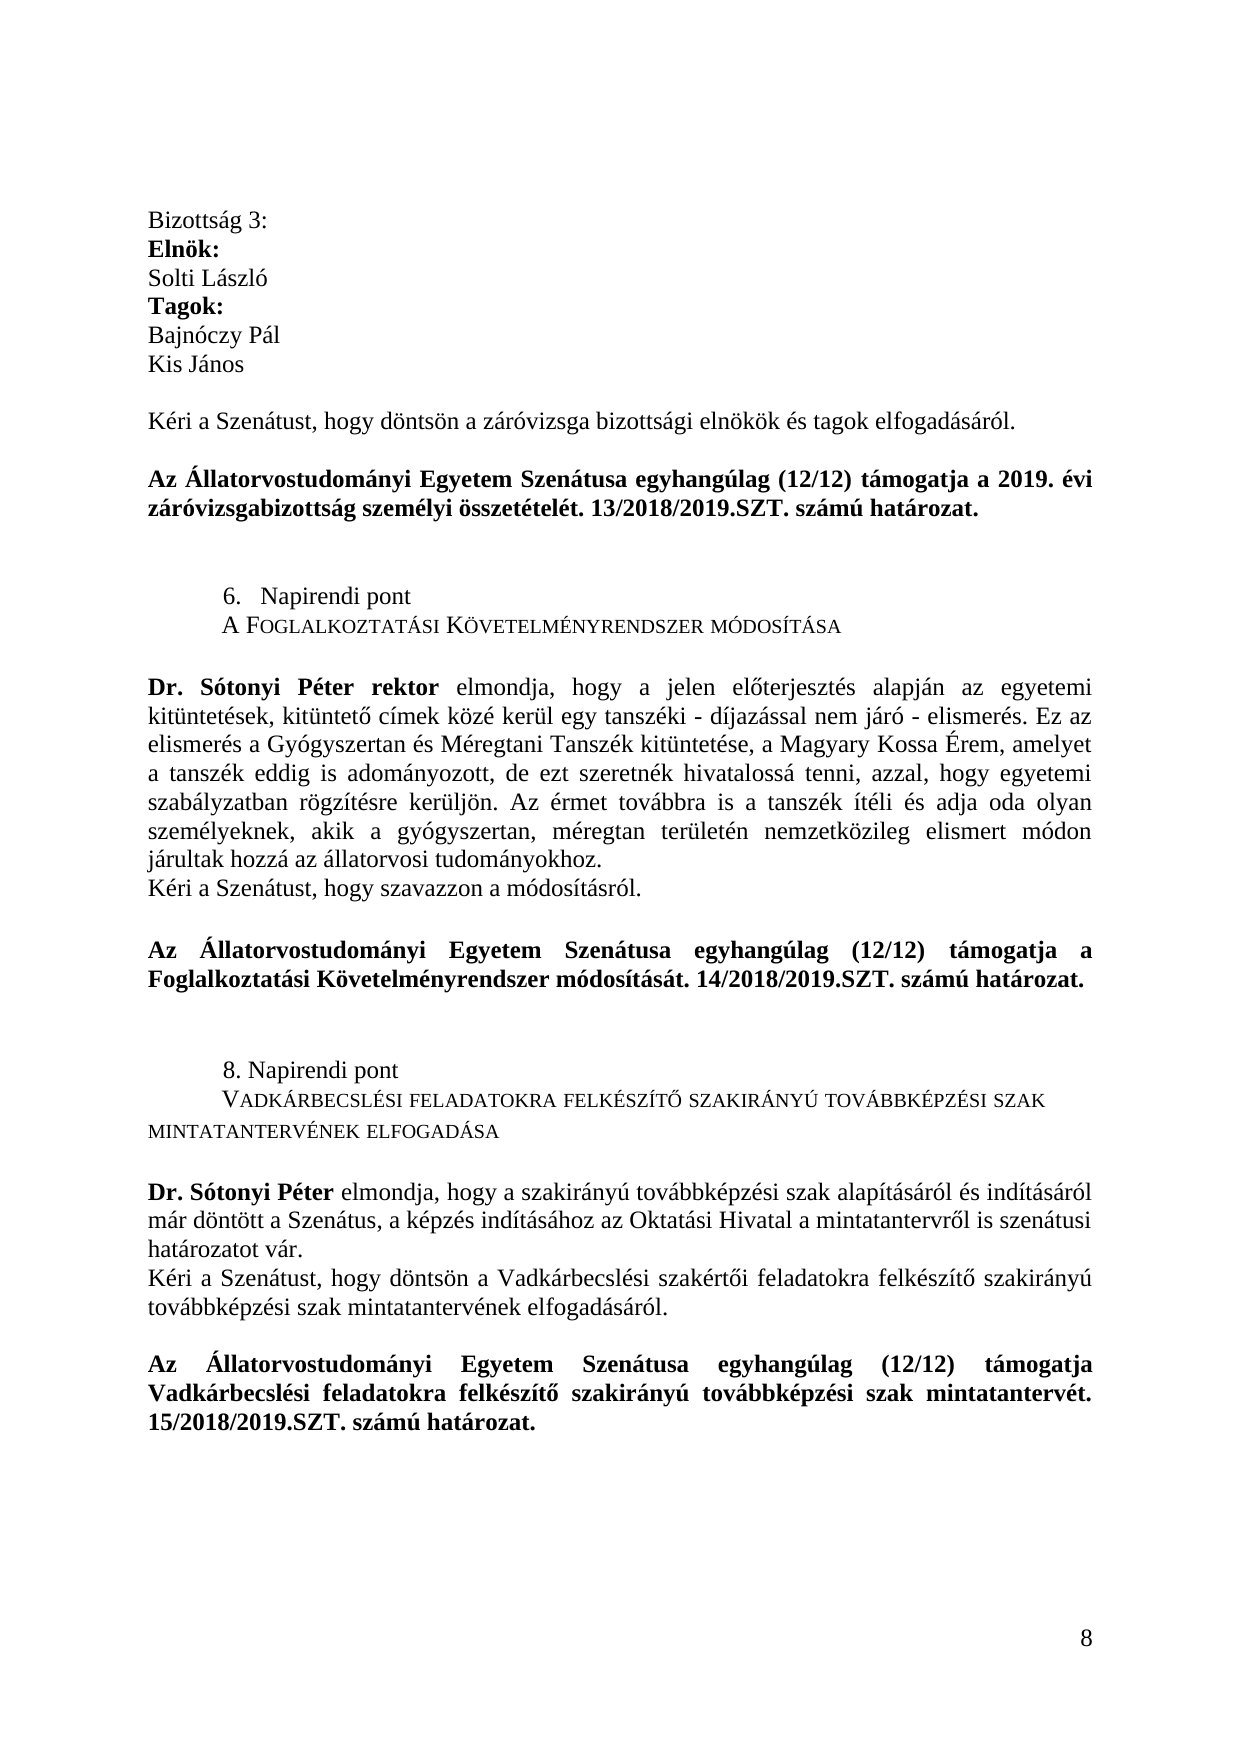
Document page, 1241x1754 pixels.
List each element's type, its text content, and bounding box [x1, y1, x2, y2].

text Kéri a Szenátust, hogy döntsön a záróvizsga bizottsági elnökök és tagok elfogadásáról. [148, 406, 1093, 435]
text Kis János [148, 349, 1093, 378]
text Solti László [148, 263, 1093, 291]
text Bajnóczy Pál [148, 320, 1093, 349]
text Dr. Sótonyi Péter elmondja, hogy a szakirányú továbbképzési szak alapításáról és indításáról már döntött a Szenátus, a képzés indításához az Oktatási Hivatal a mintatantervről is szenátusi határozatot vár. [148, 1177, 1093, 1263]
text Az Állatorvostudományi Egyetem Szenátusa egyhangúlag (12/12) támogatja a Foglalkoztatási Követelményrendszer módosítását. 14/2018/2019.SZT. számú határozat. [148, 935, 1093, 993]
list Napirendi pont [223, 581, 1093, 610]
text Az Állatorvostudományi Egyetem Szenátusa egyhangúlag (12/12) támogatja a 2019. évi záróvizsgabizottság személyi összetételét. 13/2018/2019.SZT. számú határozat. [148, 464, 1093, 521]
list Vadkárbecslési feladatokra felkészítő szakirányú továbbképzési szak mintatantervének elfogadása [148, 1084, 1093, 1143]
text Elnök: [148, 234, 1093, 263]
text Az Állatorvostudományi Egyetem Szenátusa egyhangúlag (12/12) támogatja Vadkárbecslési feladatokra felkészítő szakirányú továbbképzési szak mintatantervét. 15/2018/2019.SZT. számú határozat. [148, 1349, 1093, 1436]
list A Foglalkoztatási Követelményrendszer módosítása [148, 610, 1093, 639]
text Dr. Sótonyi Péter rektor elmondja, hogy a jelen előterjesztés alapján az egyetemi kitüntetések, kitüntető címek közé kerül egy tanszéki - díjazással nem járó - elismerés. Ez az elismerés a Gyógyszertan és Méregtani Tanszék kitüntetése, a Magyary Kossa Érem, amelyet a tanszék eddig is adományozott, de ezt szeretnék hivatalossá tenni, azzal, hogy egyetemi szabályzatban rögzítésre kerüljön. Az érmet továbbra is a tanszék ítéli és adja oda olyan személyeknek, akik a gyógyszertan, méregtan területén nemzetközileg elismert módon járultak hozzá az állatorvosi tudományokhoz. [148, 672, 1093, 873]
text Bizottság 3: [148, 205, 1093, 234]
text Kéri a Szenátust, hogy döntsön a Vadkárbecslési szakértői feladatokra felkészítő szakirányú továbbképzési szak mintatantervének elfogadásáról. [148, 1263, 1093, 1321]
list Kéri a Szenátust, hogy szavazzon a módosításról. [148, 873, 1093, 902]
text 8. Napirendi pont [223, 1055, 1093, 1084]
text Tagok: [148, 291, 1093, 320]
